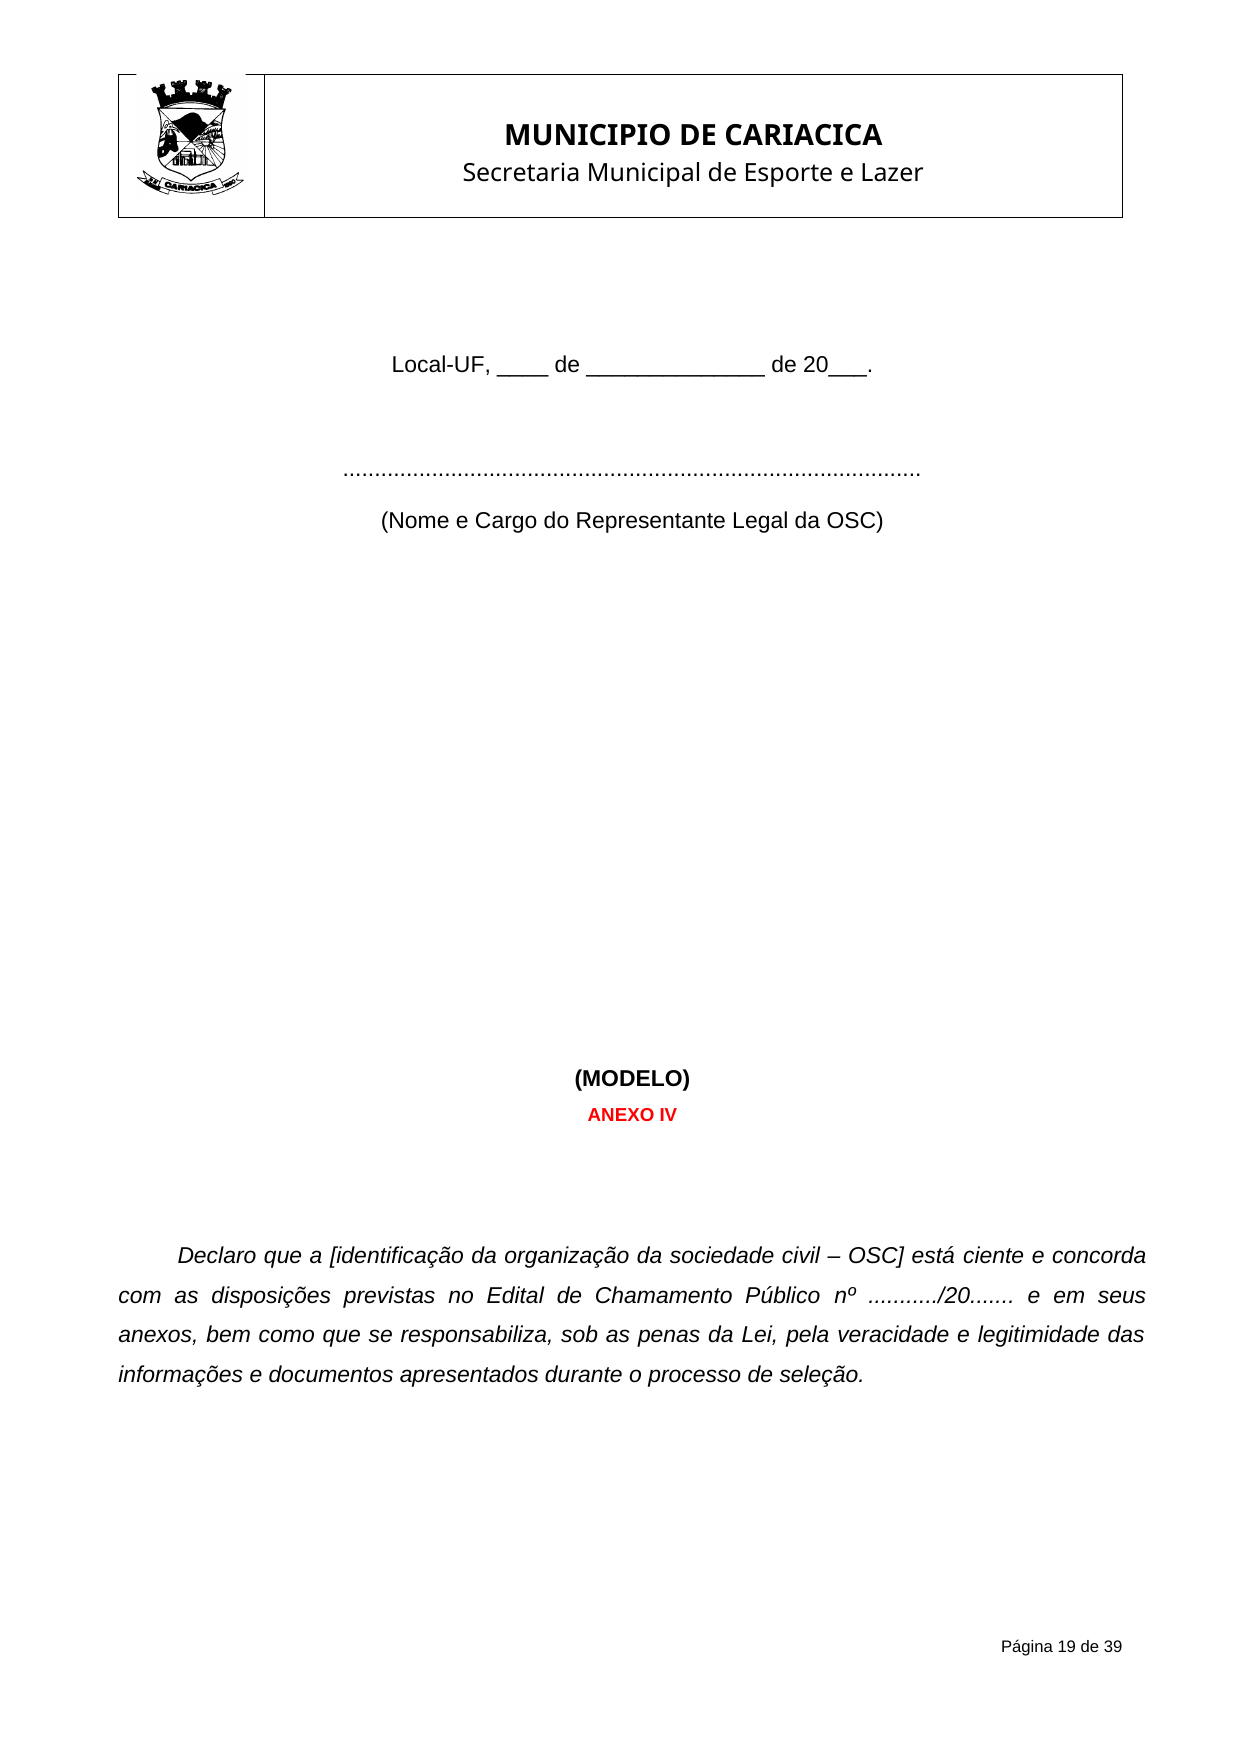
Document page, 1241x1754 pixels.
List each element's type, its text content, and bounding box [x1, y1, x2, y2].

picture [136, 74, 246, 198]
text Local-UF, ____ de ______________ de 20___. [118, 351, 1146, 377]
text ........................................................................................... [118, 455, 1146, 481]
text ANEXO IV [118, 1104, 1146, 1126]
text (Nome e Cargo do Representante Legal da OSC) [118, 507, 1146, 533]
text Declaro que a [identificação da organização da sociedade civil – OSC] está ciente e concorda com as disposições previstas no Edital de Chamamento Público nº .........../20....... e em seus anexos, bem como que se responsabiliza, sob as penas da Lei, pela veracidade e legitimidade das informações e documentos apresentados durante o processo de seleção. [118, 1242, 1146, 1387]
text (MODELO) [118, 1065, 1146, 1092]
